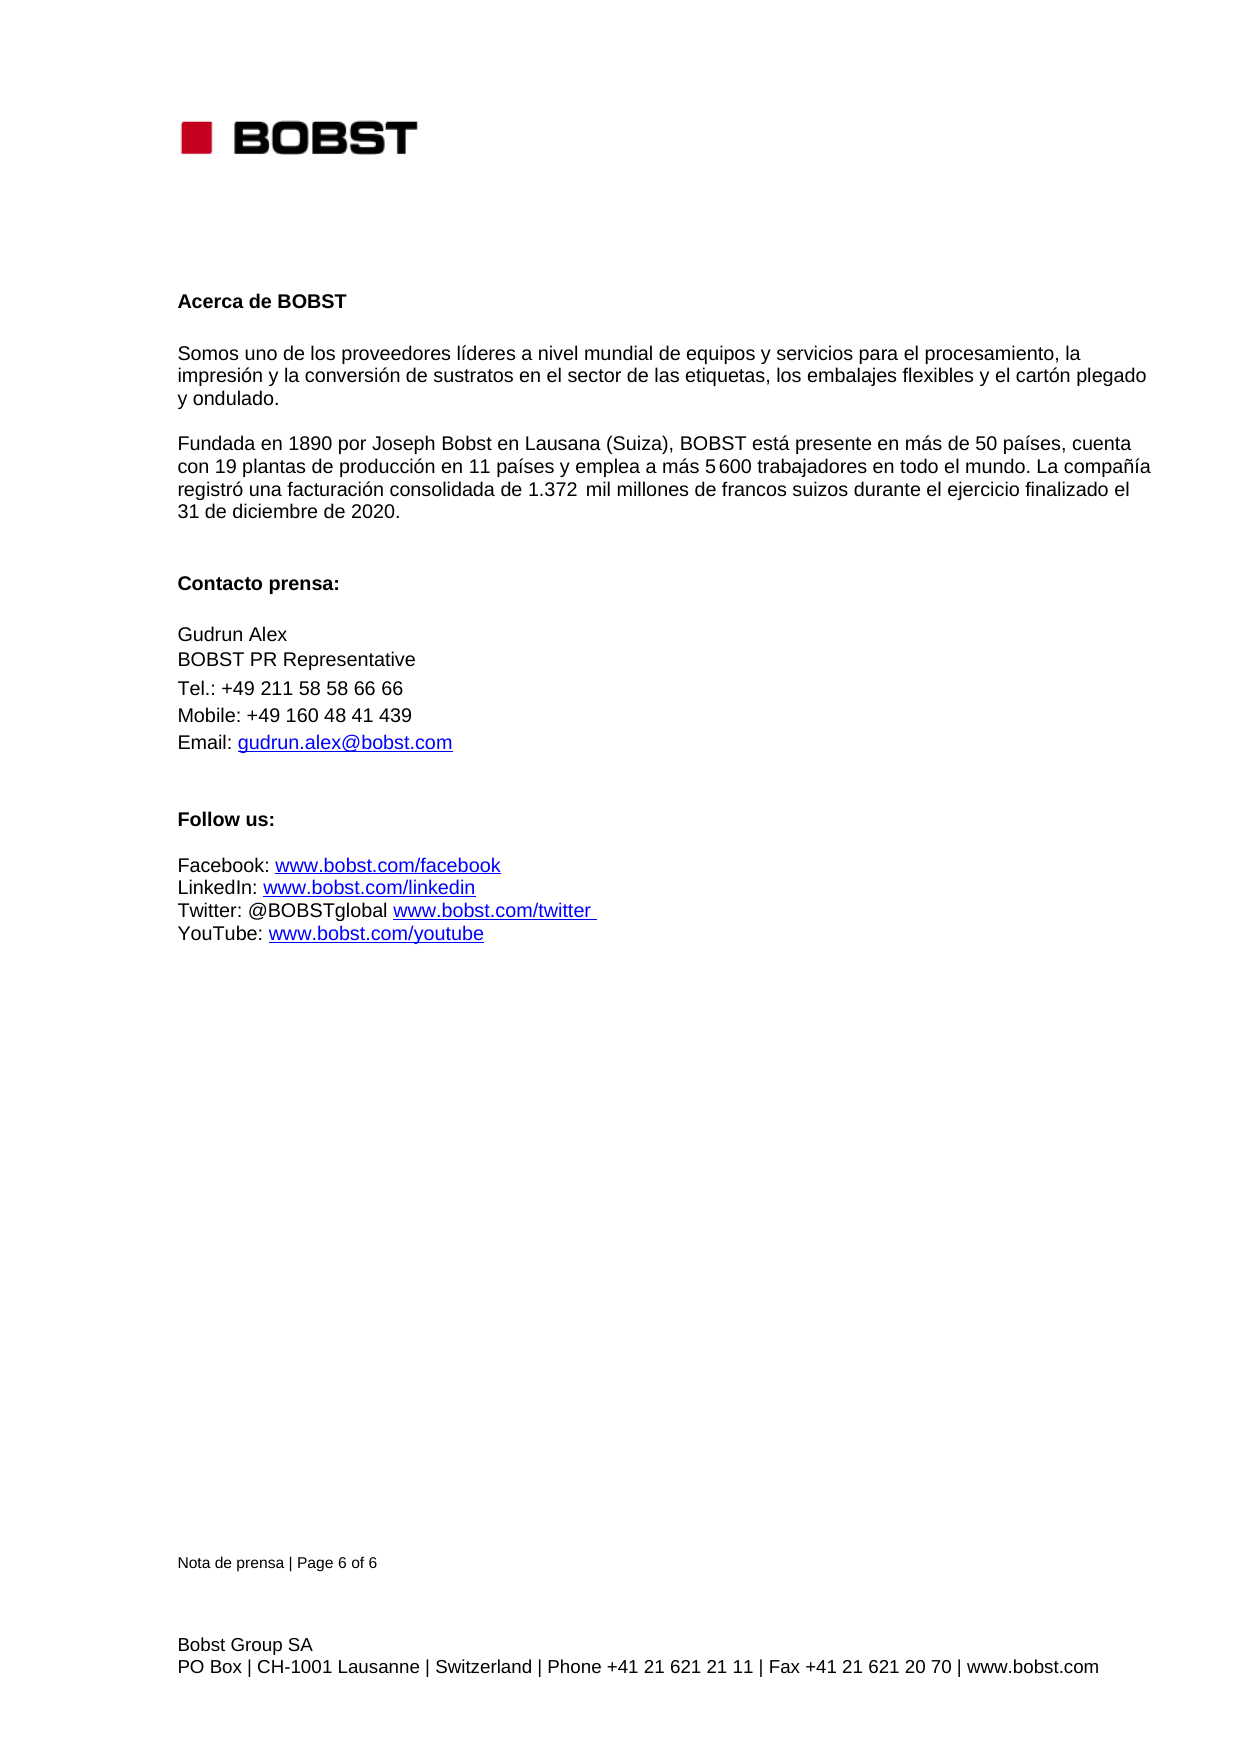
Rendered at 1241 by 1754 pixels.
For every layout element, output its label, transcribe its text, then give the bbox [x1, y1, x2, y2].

text Follow us: [177, 808, 1152, 831]
text Gudrun Alex BOBST PR Representative [177, 623, 1152, 670]
text Fundada en 1890 por Joseph Bobst en Lausana (Suiza), BOBST está presente en más de 50 países, cuenta con 19 plantas de producción en 11 países y emplea a más 5 600 trabajadores en todo el mundo. La compañía registró una facturación consolidada de 1.372 mil millones de francos suizos durante el ejercicio finalizado el 31 de diciembre de 2020. [177, 432, 1152, 523]
text Somos uno de los proveedores líderes a nivel mundial de equipos y servicios para el procesamiento, la impresión y la conversión de sustratos en el sector de las etiquetas, los embalajes flexibles y el cartón plegado y ondulado. [177, 341, 1152, 409]
text Mobile: +49 160 48 41 439 [177, 699, 1152, 727]
text Acerca de BOBST [177, 290, 1152, 313]
text Contacto prensa: [177, 571, 1152, 594]
text Tel.: +49 211 58 58 66 66 [177, 672, 1152, 699]
text Facebook: www.bobst.com/facebook LinkedIn: www.bobst.com/linkedin Twitter: @BOBSTglobal www.bobst.com/twitter YouTube: www.bobst.com/youtube [177, 853, 1152, 944]
text Email: gudrun.alex@bobst.com [177, 727, 1152, 754]
